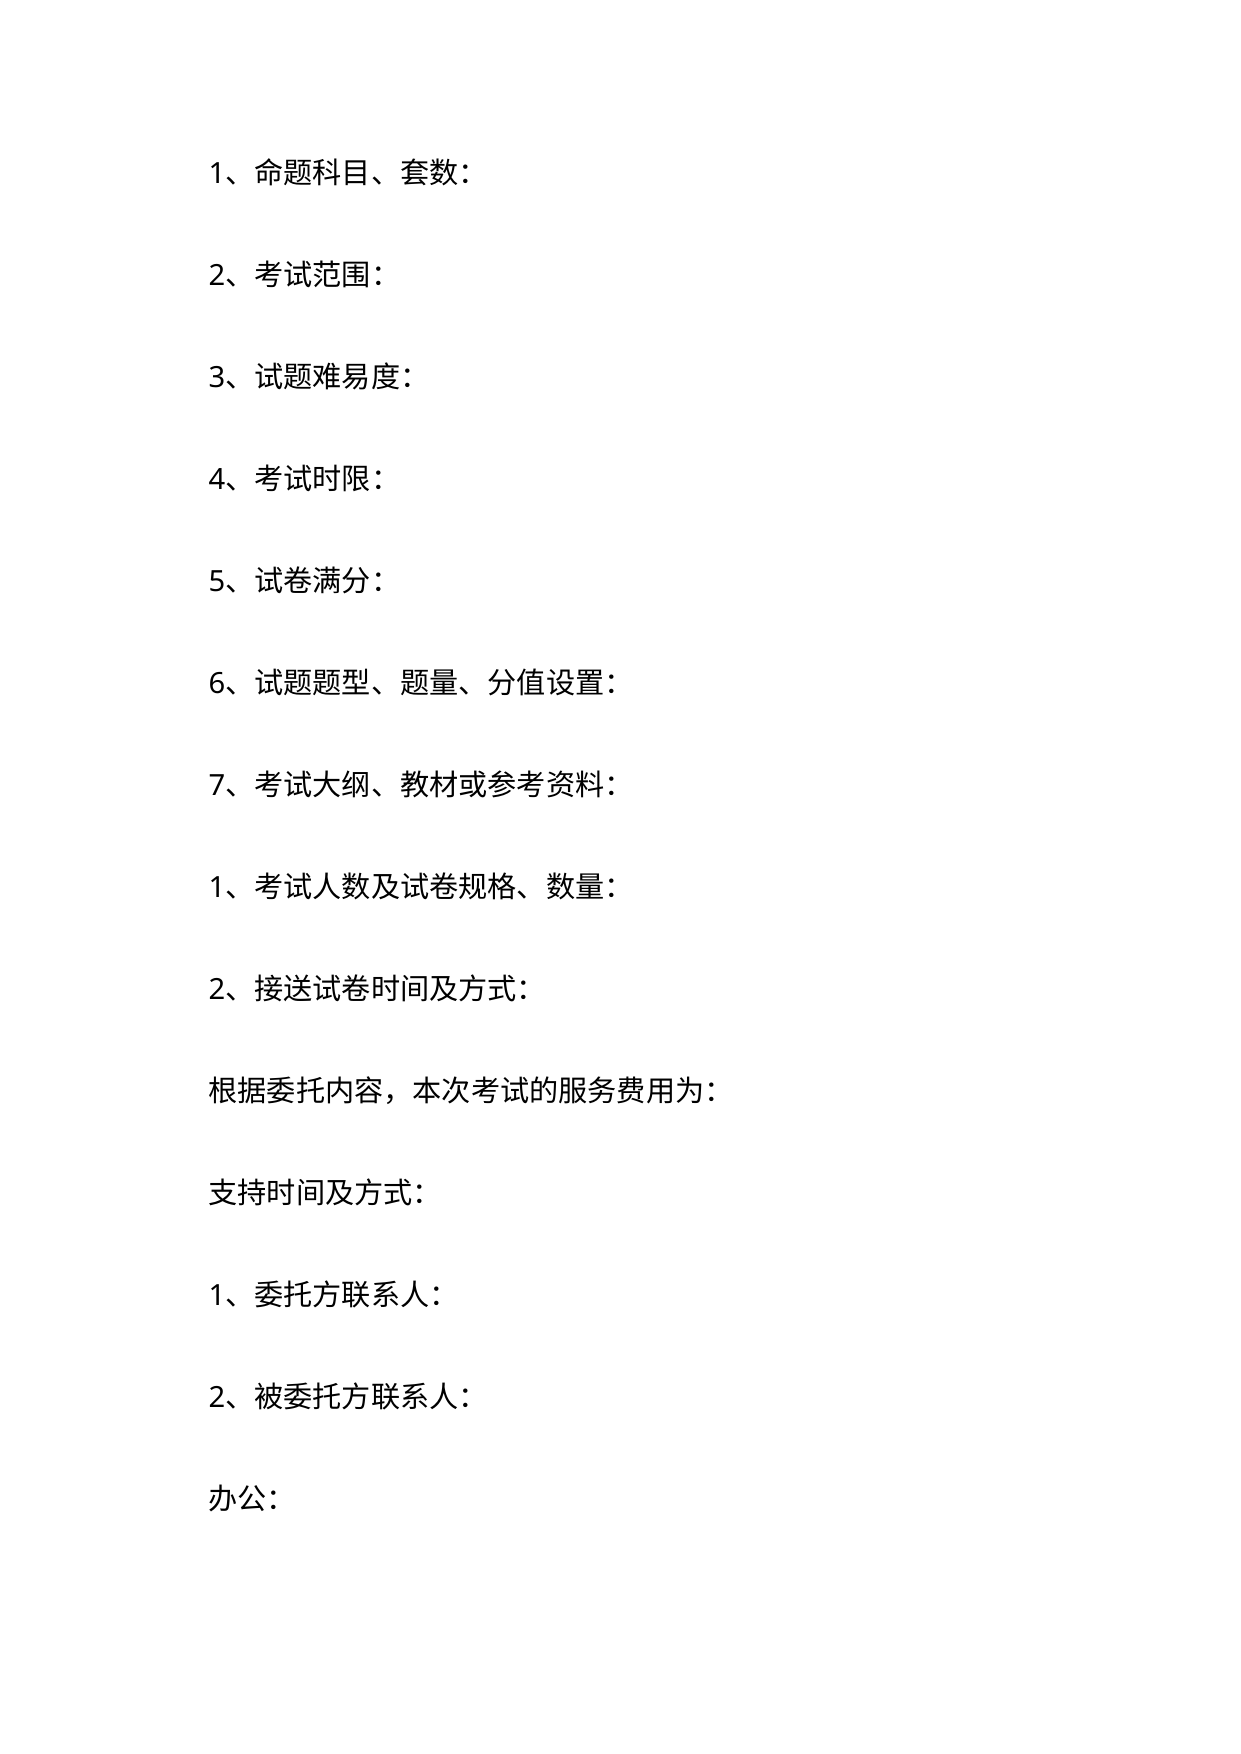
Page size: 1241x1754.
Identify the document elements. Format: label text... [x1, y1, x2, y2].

text 办公： [150, 1475, 1090, 1518]
text 1、委托方联系人： [150, 1271, 1090, 1314]
text 6、试题题型、题量、分值设置： [150, 660, 1090, 702]
text 7、考试大纲、教材或参考资料： [150, 762, 1090, 804]
text 根据委托内容，本次考试的服务费用为： [150, 1068, 1090, 1110]
text 1、命题科目、套数： [150, 150, 1090, 192]
text 5、试卷满分： [150, 558, 1090, 600]
text 2、接送试卷时间及方式： [150, 966, 1090, 1008]
text 支持时间及方式： [150, 1169, 1090, 1212]
text 1、考试人数及试卷规格、数量： [150, 864, 1090, 906]
text 2、考试范围： [150, 252, 1090, 294]
text 3、试题难易度： [150, 354, 1090, 396]
text 4、考试时限： [150, 456, 1090, 498]
text 2、被委托方联系人： [150, 1373, 1090, 1416]
